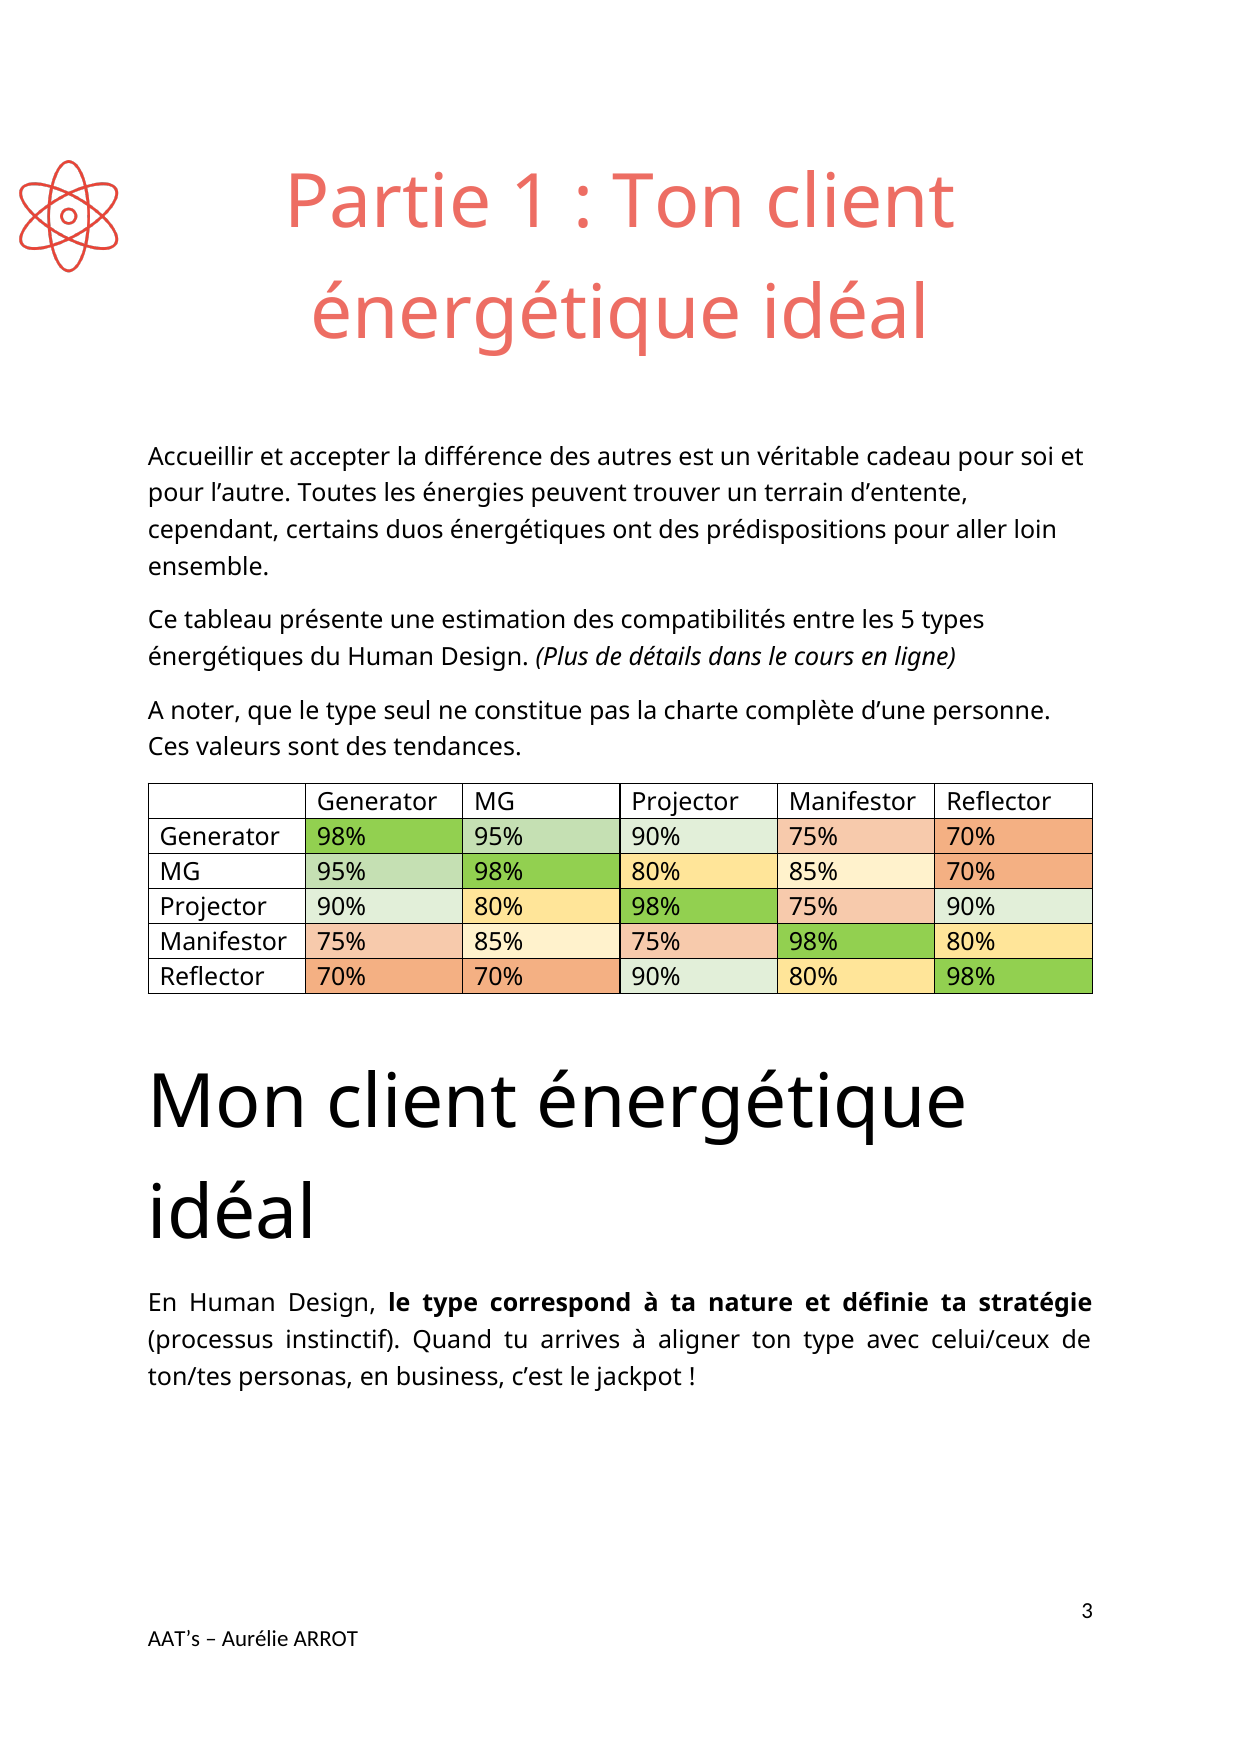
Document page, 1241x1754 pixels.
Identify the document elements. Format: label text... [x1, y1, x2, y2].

table_cell 85% [778, 854, 934, 888]
table_cell MG [149, 854, 305, 888]
table_cell 70% [306, 959, 462, 993]
table_header [149, 784, 305, 818]
table_cell 70% [935, 854, 1092, 888]
table_cell 98% [935, 959, 1092, 993]
table_cell 75% [778, 889, 934, 923]
table_cell Generator [149, 819, 305, 853]
table_cell 80% [463, 889, 619, 923]
text En Human Design, le type correspond à ta nature et définie ta stratégie (processus instinctif). Quand tu arrives à aligner ton type avec celui/ceux de ton/tes personas, en business, c’est le jackpot ! [148, 1285, 1093, 1392]
table_cell Reflector [149, 959, 305, 993]
table_cell 98% [463, 854, 619, 888]
text Mon client énergétique idéal [148, 1048, 1093, 1260]
table_cell 70% [463, 959, 619, 993]
text Partie 1 : Ton client énergétique idéal [148, 148, 1093, 360]
table_cell 98% [306, 819, 462, 853]
table_cell 80% [778, 959, 934, 993]
table_cell 70% [935, 819, 1092, 853]
table_header MG [463, 784, 619, 818]
table_cell 80% [935, 924, 1092, 958]
picture [15, 153, 125, 276]
table_cell 90% [306, 889, 462, 923]
table_cell Projector [149, 889, 305, 923]
table_cell 75% [306, 924, 462, 958]
table_header Generator [306, 784, 462, 818]
table_cell 95% [463, 819, 619, 853]
table_header Reflector [935, 784, 1092, 818]
text A noter, que le type seul ne constitue pas la charte complète d’une personne. Ces valeurs sont des tendances. [148, 692, 1093, 763]
table_cell 98% [621, 889, 777, 923]
text Accueillir et accepter la différence des autres est un véritable cadeau pour soi et pour l’autre. Toutes les énergies peuvent trouver un terrain d’entente, cependant, certains duos énergétiques ont des prédispositions pour aller loin ensemble. [148, 438, 1093, 583]
text Ce tableau présente une estimation des compatibilités entre les 5 types énergétiques du Human Design. (Plus de détails dans le cours en ligne) [148, 602, 1093, 673]
table_cell 90% [621, 819, 777, 853]
table_header Projector [621, 784, 777, 818]
table_cell 90% [935, 889, 1092, 923]
table_header Manifestor [778, 784, 934, 818]
table_cell 80% [621, 854, 777, 888]
table_cell 90% [621, 959, 777, 993]
table_cell 85% [463, 924, 619, 958]
table_cell 98% [778, 924, 934, 958]
table_cell 75% [621, 924, 777, 958]
table_cell Manifestor [149, 924, 305, 958]
table_cell 75% [778, 819, 934, 853]
table_cell 95% [306, 854, 462, 888]
